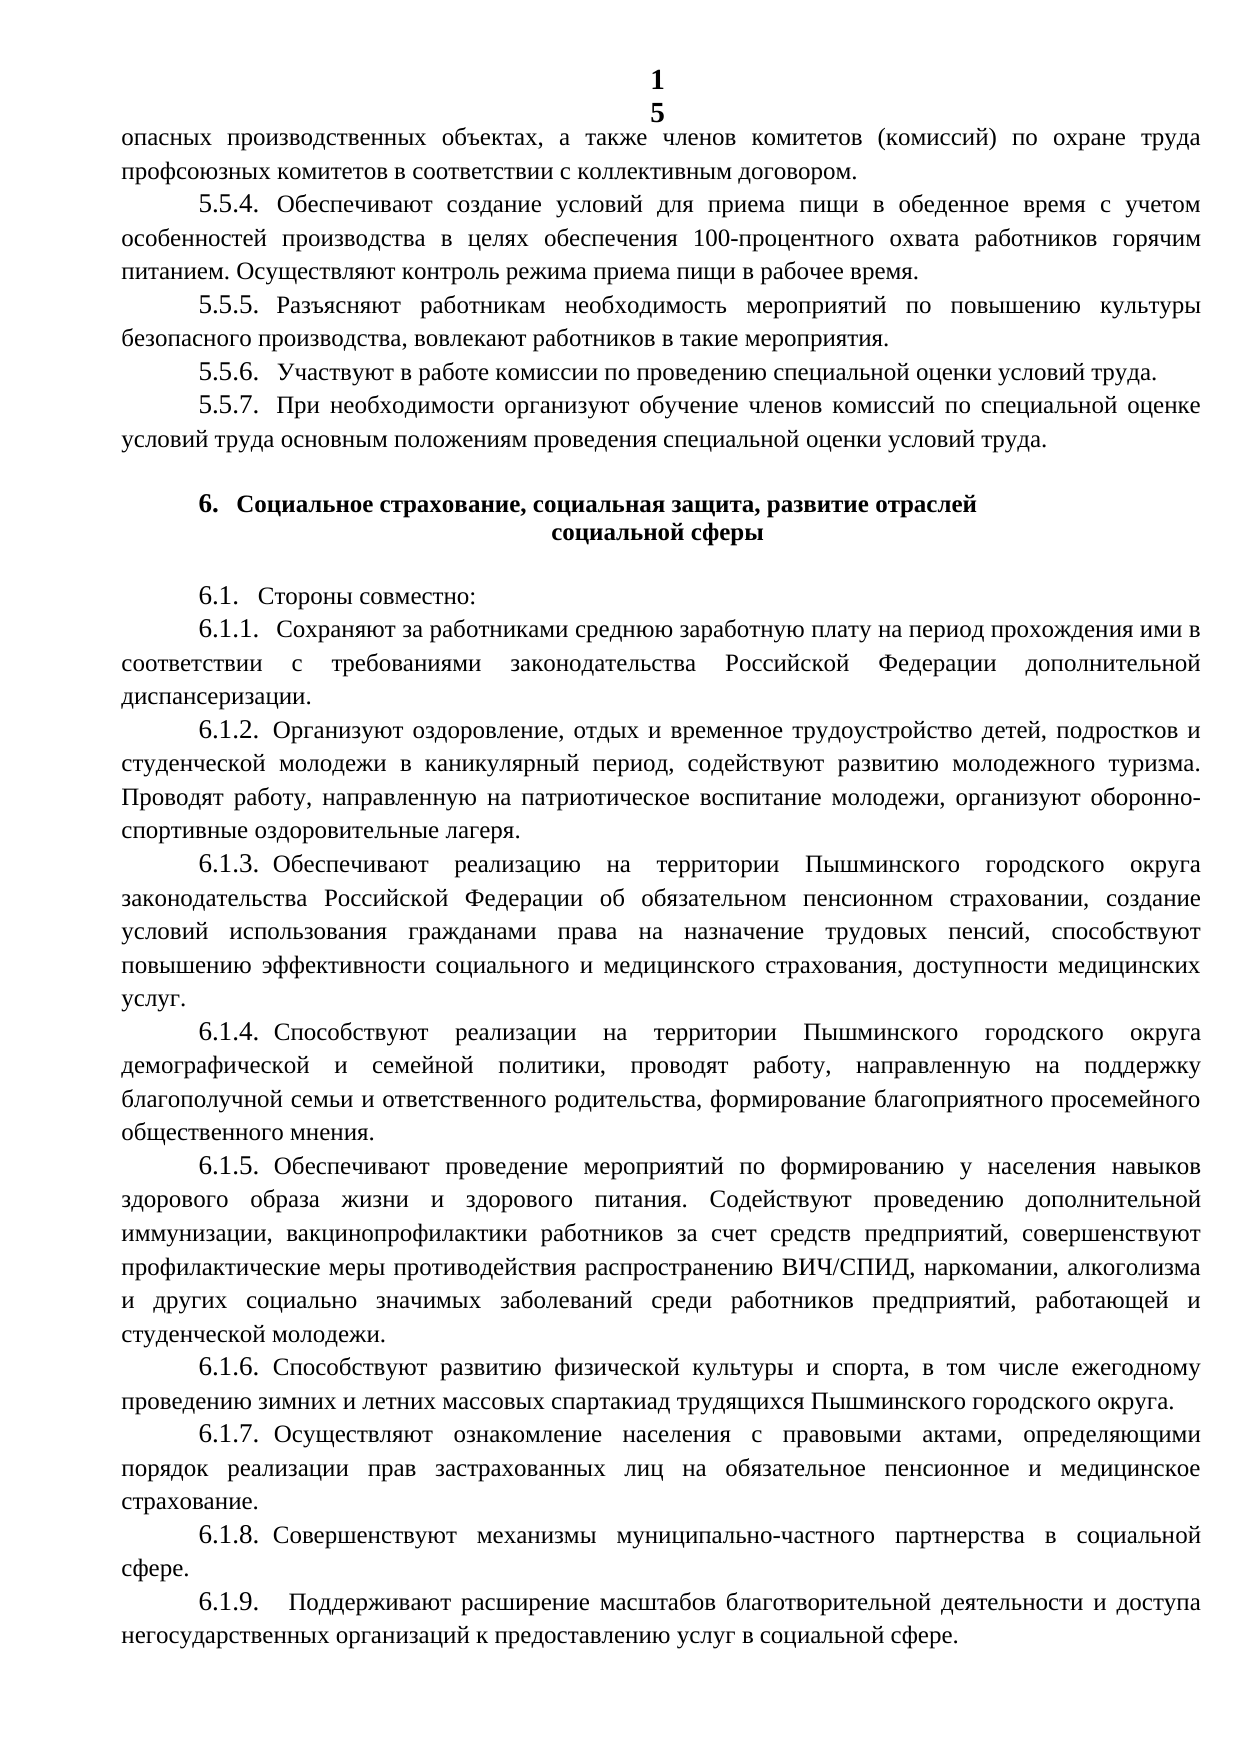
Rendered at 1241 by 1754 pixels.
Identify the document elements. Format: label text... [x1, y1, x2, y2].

list Обеспечивают проведение мероприятий по формированию у населения навыков здорового образа жизни и здорового питания. Содействуют проведению дополнительной иммунизации, вакцинопрофилактики работников за счет средств предприятий, совершенствуют профилактические меры противодействия распространению ВИЧ/СПИД, наркомании, алкоголизма и других социально значимых заболеваний среди работников предприятий, работающей и студенческой молодежи. [121, 1148, 1202, 1349]
list Способствуют реализации на территории Пышминского городского округа демографической и семейной политики, проводят работу, направленную на поддержку благополучной семьи и ответственного родительства, формирование благоприятного просемейного общественного мнения. [121, 1013, 1202, 1148]
list Социальное страхование, социальная защита, развитие отраслей [121, 491, 1202, 518]
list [121, 119, 1202, 186]
text социальной сферы [121, 519, 1193, 546]
list Организуют оздоровление, отдых и временное трудоустройство детей, подростков и студенческой молодежи в каникулярный период, содействуют развитию молодежного туризма. Проводят работу, направленную на патриотическое воспитание молодежи, организуют оборонно-спортивные оздоровительные лагеря. [121, 712, 1202, 846]
list При необходимости организуют обучение членов комиссий по специальной оценке условий труда основным положениям проведения специальной оценки условий труда. [121, 387, 1202, 454]
list Совершенствуют механизмы муниципально-частного партнерства в социальной сфере. [121, 1517, 1202, 1584]
list Участвуют в работе комиссии по проведению специальной оценки условий труда. [121, 353, 1202, 387]
list Разъясняют работникам необходимость мероприятий по повышению культуры безопасного производства, вовлекают работников в такие мероприятия. [121, 286, 1202, 353]
list Обеспечивают реализацию на территории Пышминского городского округа законодательства Российской Федерации об обязательном пенсионном страховании, создание условий использования гражданами права на назначение трудовых пенсий, способствуют повышению эффективности социального и медицинского страхования, доступности медицинских услуг. [121, 846, 1202, 1013]
list Стороны совместно: [121, 577, 1202, 611]
list Способствуют развитию физической культуры и спорта, в том числе ежегодному проведению зимних и летних массовых спартакиад трудящихся Пышминского городского округа. [121, 1349, 1202, 1416]
list Поддерживают расширение масштабов благотворительной деятельности и доступа негосударственных организаций к предоставлению услуг в социальной сфере. [121, 1584, 1202, 1651]
list Осуществляют ознакомление населения с правовыми актами, определяющими порядок реализации прав застрахованных лиц на обязательное пенсионное и медицинское страхование. [121, 1416, 1202, 1517]
list Обеспечивают создание условий для приема пищи в обеденное время с учетом особенностей производства в целях обеспечения 100-процентного охвата работников горячим питанием. Осуществляют контроль режима приема пищи в рабочее время. [121, 186, 1202, 286]
list Сохраняют за работниками среднюю заработную плату на период прохождения ими в соответствии с требованиями законодательства Российской Федерации дополнительной диспансеризации. [121, 611, 1202, 712]
